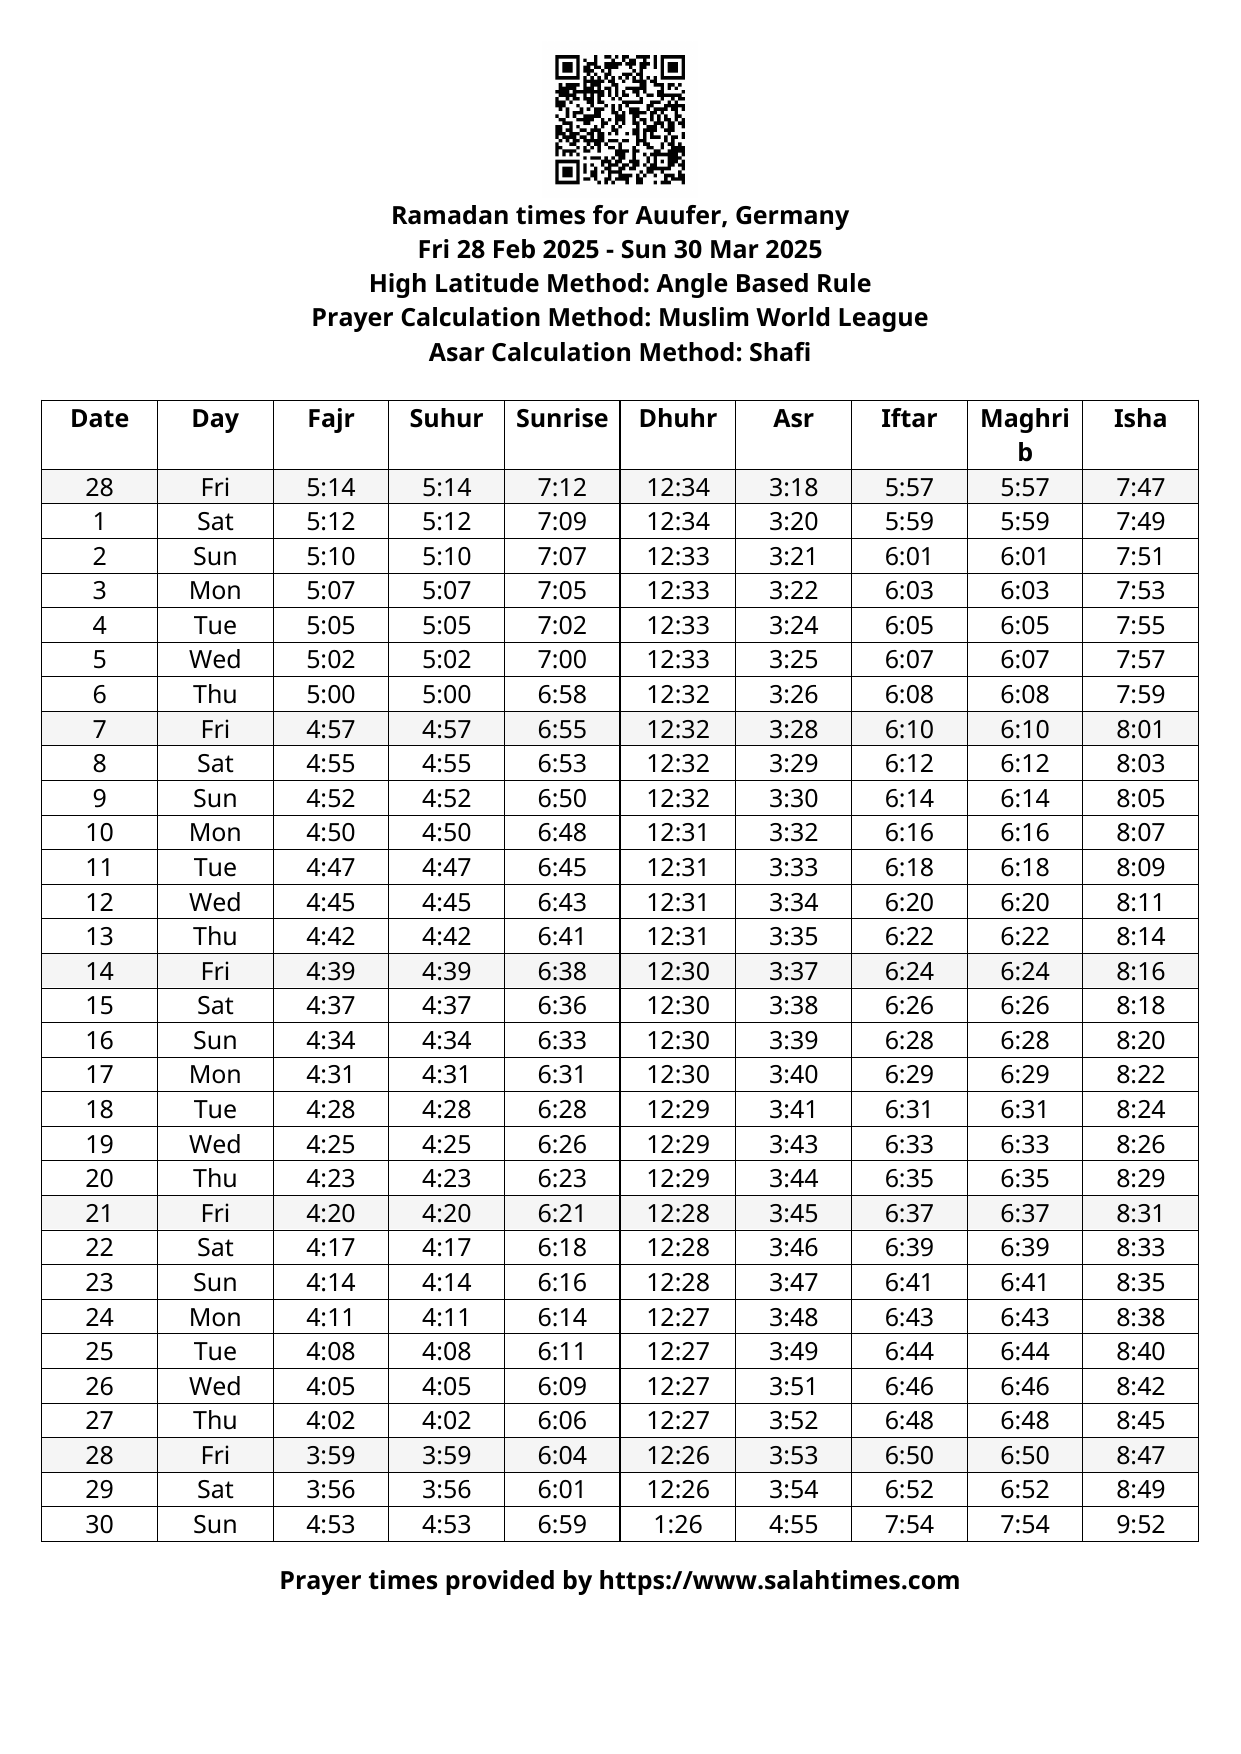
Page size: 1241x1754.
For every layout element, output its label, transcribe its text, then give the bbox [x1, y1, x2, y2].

table_cell 6:11 [505, 1334, 619, 1368]
table_cell 6:28 [852, 1023, 967, 1057]
table_cell 7:59 [1083, 677, 1198, 711]
table_cell 4:42 [274, 919, 388, 953]
table_cell 6:10 [968, 712, 1082, 745]
table_cell 8:42 [1083, 1369, 1198, 1402]
table_cell 12:28 [621, 1265, 735, 1299]
table_cell 6:20 [852, 885, 967, 918]
table_cell 12 [42, 885, 157, 918]
table_cell 3 [42, 574, 157, 607]
table_cell 8:18 [1083, 989, 1198, 1022]
table_cell 12:34 [621, 470, 735, 503]
table_header Dhuhr [621, 401, 735, 469]
table_cell 10 [42, 816, 157, 849]
table_cell 6:33 [505, 1023, 619, 1057]
table_cell 3:29 [736, 746, 851, 780]
table_cell 27 [42, 1404, 157, 1437]
table_cell 12:27 [621, 1369, 735, 1402]
table_cell 6:28 [505, 1092, 619, 1126]
table_cell 6:48 [968, 1404, 1082, 1437]
table_cell 12:32 [621, 746, 735, 780]
table_cell Fri [158, 1196, 273, 1229]
table_cell 6:29 [968, 1058, 1082, 1091]
table_cell 6:14 [852, 781, 967, 814]
table_cell 3:56 [274, 1473, 388, 1506]
table_cell 6:41 [852, 1265, 967, 1299]
table_cell 13 [42, 919, 157, 953]
table_cell 19 [42, 1127, 157, 1160]
table_cell 6:20 [968, 885, 1082, 918]
table_cell 4:53 [274, 1507, 388, 1541]
table_cell 6:26 [505, 1127, 619, 1160]
table_cell 4:23 [274, 1161, 388, 1195]
table_cell 7:54 [852, 1507, 967, 1541]
table_cell 6:07 [968, 643, 1082, 676]
table_cell 8:38 [1083, 1300, 1198, 1333]
table_cell 4:39 [274, 954, 388, 987]
table_cell 12:29 [621, 1092, 735, 1126]
table_cell 6:14 [505, 1300, 619, 1333]
table_cell 12:33 [621, 539, 735, 572]
table_cell 6:44 [852, 1334, 967, 1368]
table_cell 5:00 [274, 677, 388, 711]
table_cell 4:08 [389, 1334, 504, 1368]
table_cell 4 [42, 608, 157, 642]
text Ramadan times for Auufer, Germany [42, 198, 1198, 232]
table_cell 6:12 [968, 746, 1082, 780]
table_cell 26 [42, 1369, 157, 1402]
table_cell 4:11 [274, 1300, 388, 1333]
table_cell 12:30 [621, 1058, 735, 1091]
table_cell 7:02 [505, 608, 619, 642]
table_cell 6:41 [968, 1265, 1082, 1299]
table_cell Sun [158, 1507, 273, 1541]
table_cell 7:53 [1083, 574, 1198, 607]
table_cell 4:14 [389, 1265, 504, 1299]
table_cell 6:52 [852, 1473, 967, 1506]
table_cell 15 [42, 989, 157, 1022]
table_cell 8:35 [1083, 1265, 1198, 1299]
table_cell 23 [42, 1265, 157, 1299]
table_cell Tue [158, 1334, 273, 1368]
table_cell 6:59 [505, 1507, 619, 1541]
table_cell 6:28 [968, 1023, 1082, 1057]
table_cell 12:31 [621, 850, 735, 884]
table_cell 6:45 [505, 850, 619, 884]
table_cell 17 [42, 1058, 157, 1091]
table_cell Fri [158, 470, 273, 503]
table_cell 6:05 [852, 608, 967, 642]
table_cell Sun [158, 781, 273, 814]
table_cell 8:47 [1083, 1438, 1198, 1472]
table_header Sunrise [505, 401, 619, 469]
table_cell 8:31 [1083, 1196, 1198, 1229]
table_cell 6:37 [852, 1196, 967, 1229]
table_cell 3:38 [736, 989, 851, 1022]
table_cell 8:05 [1083, 781, 1198, 814]
table_header Fajr [274, 401, 388, 469]
table_cell 3:54 [736, 1473, 851, 1506]
table_cell 5:57 [968, 470, 1082, 503]
table_cell 4:50 [389, 816, 504, 849]
table_cell 4:08 [274, 1334, 388, 1368]
table_cell 6:04 [505, 1438, 619, 1472]
table_cell 12:33 [621, 608, 735, 642]
table_cell Tue [158, 850, 273, 884]
table_cell 8:03 [1083, 746, 1198, 780]
table_cell Thu [158, 1404, 273, 1437]
table_header Date [42, 401, 157, 469]
table_cell 2 [42, 539, 157, 572]
table_cell 6:43 [852, 1300, 967, 1333]
table_cell 5:07 [274, 574, 388, 607]
table_cell 5:14 [389, 470, 504, 503]
table_cell 4:28 [274, 1092, 388, 1126]
table_cell 24 [42, 1300, 157, 1333]
table_cell 4:47 [274, 850, 388, 884]
table_cell Sat [158, 504, 273, 538]
table_cell 6:01 [852, 539, 967, 572]
table_cell 4:25 [274, 1127, 388, 1160]
table_cell 3:52 [736, 1404, 851, 1437]
table_cell 4:52 [389, 781, 504, 814]
table_cell 3:59 [389, 1438, 504, 1472]
table_cell 6:43 [968, 1300, 1082, 1333]
table_cell 5 [42, 643, 157, 676]
table_cell 6:08 [852, 677, 967, 711]
table_cell 6:31 [852, 1092, 967, 1126]
table_header Isha [1083, 401, 1198, 469]
table_cell 7:05 [505, 574, 619, 607]
table_cell 3:39 [736, 1023, 851, 1057]
table_cell 8:11 [1083, 885, 1198, 918]
table_cell 8 [42, 746, 157, 780]
table_cell 12:32 [621, 677, 735, 711]
table_cell 3:28 [736, 712, 851, 745]
table_cell 8:09 [1083, 850, 1198, 884]
table_cell Wed [158, 1127, 273, 1160]
table_cell 4:57 [274, 712, 388, 745]
table_cell 5:05 [274, 608, 388, 642]
table_cell 7 [42, 712, 157, 745]
table_cell 12:27 [621, 1300, 735, 1333]
table_cell 6:22 [968, 919, 1082, 953]
table_cell 8:33 [1083, 1231, 1198, 1264]
text Prayer Calculation Method: Muslim World League [42, 300, 1198, 334]
table_cell 3:45 [736, 1196, 851, 1229]
table_cell 4:14 [274, 1265, 388, 1299]
table_cell 6:31 [968, 1092, 1082, 1126]
table_cell 5:10 [274, 539, 388, 572]
table_cell 6:48 [852, 1404, 967, 1437]
table_cell 3:44 [736, 1161, 851, 1195]
table_cell 6:18 [505, 1231, 619, 1264]
table_cell Mon [158, 1058, 273, 1091]
table_header Asr [736, 401, 851, 469]
table_cell 4:37 [389, 989, 504, 1022]
table_cell 8:26 [1083, 1127, 1198, 1160]
table_cell 4:20 [274, 1196, 388, 1229]
table_cell 3:47 [736, 1265, 851, 1299]
text Asar Calculation Method: Shafi [42, 334, 1198, 368]
table_cell Tue [158, 1092, 273, 1126]
table_cell 4:45 [274, 885, 388, 918]
table_cell 28 [42, 470, 157, 503]
text Prayer times provided by https://www.salahtimes.com [42, 1563, 1198, 1597]
table_cell 8:22 [1083, 1058, 1198, 1091]
table_cell 4:11 [389, 1300, 504, 1333]
table_cell Thu [158, 1161, 273, 1195]
table_cell 5:14 [274, 470, 388, 503]
table_cell 6:14 [968, 781, 1082, 814]
table_cell Wed [158, 643, 273, 676]
table_cell 6:36 [505, 989, 619, 1022]
table_cell 3:34 [736, 885, 851, 918]
table_cell 6:16 [852, 816, 967, 849]
table_cell 4:53 [389, 1507, 504, 1541]
table_cell 4:39 [389, 954, 504, 987]
table_cell 4:20 [389, 1196, 504, 1229]
table_cell 29 [42, 1473, 157, 1506]
table_cell 4:34 [274, 1023, 388, 1057]
table_cell 12:32 [621, 712, 735, 745]
table_cell 12:32 [621, 781, 735, 814]
table_cell 4:57 [389, 712, 504, 745]
table_cell 12:27 [621, 1334, 735, 1368]
table_cell 3:37 [736, 954, 851, 987]
table_cell Wed [158, 885, 273, 918]
table_cell 22 [42, 1231, 157, 1264]
table_cell 28 [42, 1438, 157, 1472]
table_cell 6:58 [505, 677, 619, 711]
table_cell 12:31 [621, 919, 735, 953]
table_cell 3:46 [736, 1231, 851, 1264]
table_cell 4:28 [389, 1092, 504, 1126]
table_cell 5:59 [852, 504, 967, 538]
table_cell 6:18 [968, 850, 1082, 884]
table_cell 3:59 [274, 1438, 388, 1472]
table_cell 5:10 [389, 539, 504, 572]
table_cell 6:07 [852, 643, 967, 676]
table_cell 8:45 [1083, 1404, 1198, 1437]
table_cell 6:16 [968, 816, 1082, 849]
table_cell 6:26 [852, 989, 967, 1022]
table_cell 3:25 [736, 643, 851, 676]
table_cell 12:30 [621, 954, 735, 987]
text High Latitude Method: Angle Based Rule [42, 266, 1198, 300]
table_cell 12:29 [621, 1127, 735, 1160]
table_cell 6:39 [968, 1231, 1082, 1264]
table_cell Sat [158, 1473, 273, 1506]
table_cell 5:12 [389, 504, 504, 538]
table_cell 9 [42, 781, 157, 814]
table_cell 8:14 [1083, 919, 1198, 953]
table_cell 6:05 [968, 608, 1082, 642]
table_cell 6:23 [505, 1161, 619, 1195]
table_cell 30 [42, 1507, 157, 1541]
table_cell 4:50 [274, 816, 388, 849]
table_cell 4:47 [389, 850, 504, 884]
table_cell 8:49 [1083, 1473, 1198, 1506]
table_cell Wed [158, 1369, 273, 1402]
table_cell 3:48 [736, 1300, 851, 1333]
table_cell 6:03 [852, 574, 967, 607]
table_cell 6:37 [968, 1196, 1082, 1229]
table_cell 8:07 [1083, 816, 1198, 849]
table_cell 3:22 [736, 574, 851, 607]
table_cell 4:55 [736, 1507, 851, 1541]
table_cell 12:30 [621, 1023, 735, 1057]
table_cell 21 [42, 1196, 157, 1229]
table_cell 5:02 [389, 643, 504, 676]
table_cell Sat [158, 746, 273, 780]
table_cell 7:57 [1083, 643, 1198, 676]
table_cell Mon [158, 1300, 273, 1333]
table_cell 25 [42, 1334, 157, 1368]
table_cell 4:05 [389, 1369, 504, 1402]
table_cell 16 [42, 1023, 157, 1057]
table_cell 4:31 [274, 1058, 388, 1091]
table_header Suhur [389, 401, 504, 469]
table_cell 3:32 [736, 816, 851, 849]
table_cell 3:53 [736, 1438, 851, 1472]
table_header Day [158, 401, 273, 469]
table_header Iftar [852, 401, 967, 469]
table_cell 20 [42, 1161, 157, 1195]
table_cell 5:05 [389, 608, 504, 642]
table_cell 6:24 [852, 954, 967, 987]
table_cell 4:02 [389, 1404, 504, 1437]
table_header Maghrib [968, 401, 1082, 469]
table_cell 6:24 [968, 954, 1082, 987]
table_cell 6:48 [505, 816, 619, 849]
table_cell 12:31 [621, 816, 735, 849]
table_cell 6:53 [505, 746, 619, 780]
table_cell 4:52 [274, 781, 388, 814]
table_cell 14 [42, 954, 157, 987]
table_cell 4:23 [389, 1161, 504, 1195]
table_cell 7:55 [1083, 608, 1198, 642]
table_cell 6:12 [852, 746, 967, 780]
table_cell 8:20 [1083, 1023, 1198, 1057]
table_cell 4:31 [389, 1058, 504, 1091]
table_cell 3:51 [736, 1369, 851, 1402]
table_cell 6:52 [968, 1473, 1082, 1506]
table_cell 7:12 [505, 470, 619, 503]
table_cell 6:03 [968, 574, 1082, 607]
table_cell Fri [158, 1438, 273, 1472]
table_cell 5:00 [389, 677, 504, 711]
table_cell 1:26 [621, 1507, 735, 1541]
table_cell Sun [158, 1265, 273, 1299]
table_cell 8:16 [1083, 954, 1198, 987]
table_cell Fri [158, 712, 273, 745]
table_cell 6:16 [505, 1265, 619, 1299]
table_cell Thu [158, 677, 273, 711]
table_cell 6:01 [505, 1473, 619, 1506]
table_cell 6:55 [505, 712, 619, 745]
text Fri 28 Feb 2025 - Sun 30 Mar 2025 [42, 232, 1198, 266]
table_cell 6:06 [505, 1404, 619, 1437]
table_cell 12:29 [621, 1161, 735, 1195]
table_cell 6 [42, 677, 157, 711]
table_cell 5:12 [274, 504, 388, 538]
table_cell Thu [158, 919, 273, 953]
table_cell 7:09 [505, 504, 619, 538]
table_cell 8:24 [1083, 1092, 1198, 1126]
table_cell Sun [158, 1023, 273, 1057]
table_cell 7:49 [1083, 504, 1198, 538]
table_cell 12:28 [621, 1231, 735, 1264]
table_cell Sun [158, 539, 273, 572]
table_cell 4:45 [389, 885, 504, 918]
table_cell 3:43 [736, 1127, 851, 1160]
table_cell 12:28 [621, 1196, 735, 1229]
table_cell 7:00 [505, 643, 619, 676]
table_cell 4:42 [389, 919, 504, 953]
table_cell 6:46 [968, 1369, 1082, 1402]
table_cell 6:01 [968, 539, 1082, 572]
table_cell 3:21 [736, 539, 851, 572]
table_cell 6:38 [505, 954, 619, 987]
table_cell 6:26 [968, 989, 1082, 1022]
table_cell 5:02 [274, 643, 388, 676]
table_cell 6:09 [505, 1369, 619, 1402]
table_cell 4:17 [389, 1231, 504, 1264]
table_cell 6:46 [852, 1369, 967, 1402]
table_cell 6:10 [852, 712, 967, 745]
table_cell 5:07 [389, 574, 504, 607]
table_cell 6:41 [505, 919, 619, 953]
table_cell Tue [158, 608, 273, 642]
table_cell 6:35 [852, 1161, 967, 1195]
table_cell 18 [42, 1092, 157, 1126]
table_cell 6:31 [505, 1058, 619, 1091]
table_cell 3:40 [736, 1058, 851, 1091]
table_cell 3:18 [736, 470, 851, 503]
table_cell 8:29 [1083, 1161, 1198, 1195]
table_cell Sat [158, 1231, 273, 1264]
table_cell 6:33 [968, 1127, 1082, 1160]
table_cell 4:55 [274, 746, 388, 780]
table_cell 12:30 [621, 989, 735, 1022]
table_cell 6:33 [852, 1127, 967, 1160]
table_cell 6:50 [968, 1438, 1082, 1472]
table_cell 4:17 [274, 1231, 388, 1264]
table_cell 6:50 [505, 781, 619, 814]
table_cell 6:22 [852, 919, 967, 953]
table_cell 12:26 [621, 1438, 735, 1472]
table_cell 3:56 [389, 1473, 504, 1506]
table_cell 6:18 [852, 850, 967, 884]
table_cell 4:55 [389, 746, 504, 780]
table_cell 3:26 [736, 677, 851, 711]
table_cell 8:01 [1083, 712, 1198, 745]
table_cell Mon [158, 574, 273, 607]
table_cell 3:24 [736, 608, 851, 642]
table_cell Sat [158, 989, 273, 1022]
table_cell 7:51 [1083, 539, 1198, 572]
table_cell 11 [42, 850, 157, 884]
table_cell 12:31 [621, 885, 735, 918]
table_cell 6:21 [505, 1196, 619, 1229]
table_cell 4:37 [274, 989, 388, 1022]
table_cell 4:05 [274, 1369, 388, 1402]
table_cell 5:57 [852, 470, 967, 503]
table_cell 12:33 [621, 574, 735, 607]
table_cell 1 [42, 504, 157, 538]
table_cell 4:02 [274, 1404, 388, 1437]
table_cell 8:40 [1083, 1334, 1198, 1368]
table_cell 12:26 [621, 1473, 735, 1506]
table_cell 6:44 [968, 1334, 1082, 1368]
table_cell 12:27 [621, 1404, 735, 1437]
table_cell 7:54 [968, 1507, 1082, 1541]
table_cell 4:25 [389, 1127, 504, 1160]
picture [542, 41, 699, 198]
table_cell 6:50 [852, 1438, 967, 1472]
table_cell 7:07 [505, 539, 619, 572]
table_cell Mon [158, 816, 273, 849]
table_cell 6:08 [968, 677, 1082, 711]
table_cell 3:49 [736, 1334, 851, 1368]
table_cell 4:34 [389, 1023, 504, 1057]
table_cell 3:33 [736, 850, 851, 884]
table_cell Fri [158, 954, 273, 987]
table_cell 7:47 [1083, 470, 1198, 503]
table_cell 3:30 [736, 781, 851, 814]
table_cell 3:41 [736, 1092, 851, 1126]
table_cell 6:43 [505, 885, 619, 918]
table_cell 12:34 [621, 504, 735, 538]
table_cell 6:29 [852, 1058, 967, 1091]
table_cell 12:33 [621, 643, 735, 676]
table_cell 3:35 [736, 919, 851, 953]
table_cell 9:52 [1083, 1507, 1198, 1541]
table_cell 6:39 [852, 1231, 967, 1264]
table_cell 3:20 [736, 504, 851, 538]
table_cell 5:59 [968, 504, 1082, 538]
table_cell 6:35 [968, 1161, 1082, 1195]
